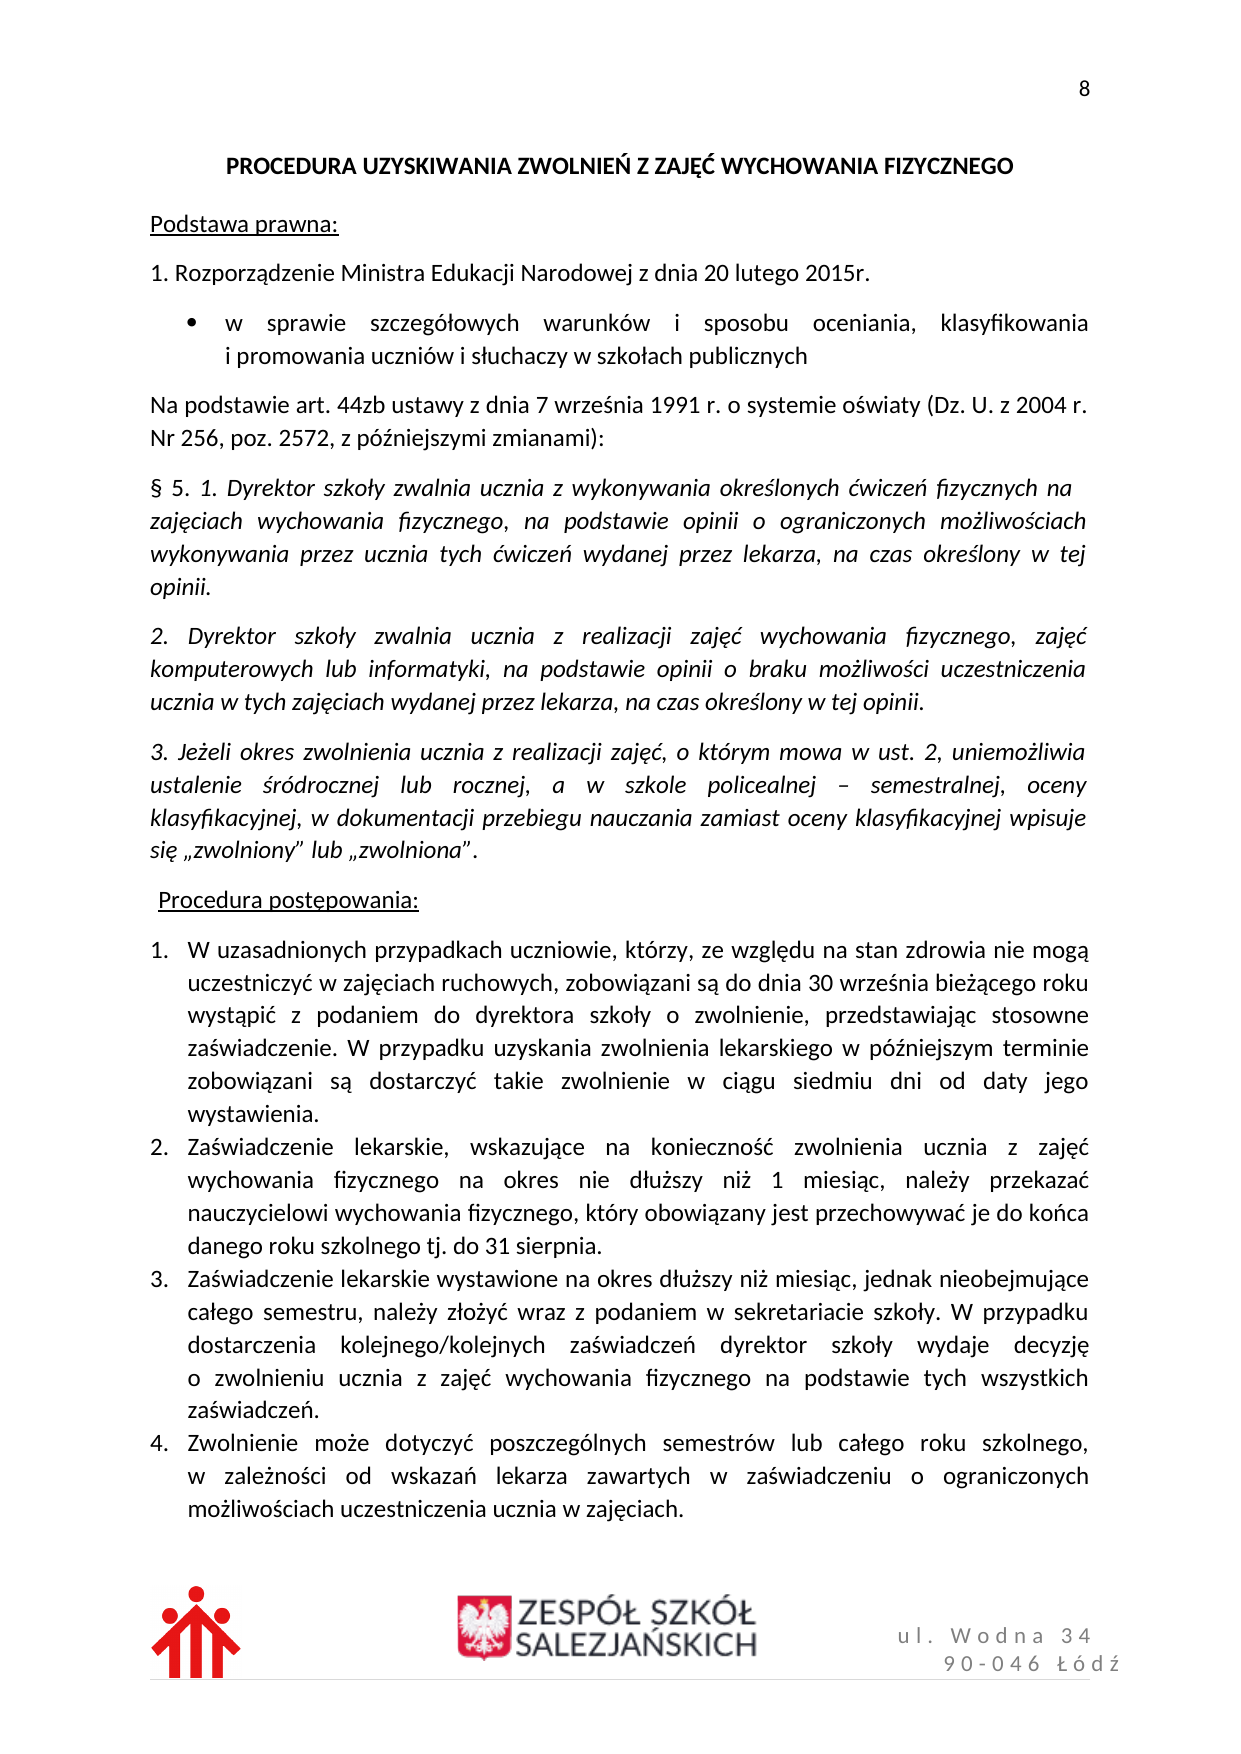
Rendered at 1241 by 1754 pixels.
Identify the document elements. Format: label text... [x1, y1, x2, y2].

text § 5. 1. Dyrektor szkoły zwalnia ucznia z wykonywania określonych ćwiczeń fizycznych na zajęciach wychowania fizycznego, na podstawie opinii o ograniczonych możliwościach wykonywania przez ucznia tych ćwiczeń wydanej przez lekarza, na czas określony w tej opinii. [150, 472, 1090, 601]
list W uzasadnionych przypadkach uczniowie, którzy, ze względu na stan zdrowia nie mogą uczestniczyć w zajęciach ruchowych, zobowiązani są do dnia 30 września bieżącego roku wystąpić z podaniem do dyrektora szkoły o zwolnienie, przedstawiając stosowne zaświadczenie. W przypadku uzyskania zwolnienia lekarskiego w późniejszym terminie zobowiązani są dostarczyć takie zwolnienie w ciągu siedmiu dni od daty jego wystawienia. [150, 934, 1090, 1129]
text Procedura postępowania: [150, 884, 1090, 915]
list Zaświadczenie lekarskie wystawione na okres dłuższy niż miesiąc, jednak nieobejmujące całego semestru, należy złożyć wraz z podaniem w sekretariacie szkoły. W przypadku dostarczenia kolejnego/kolejnych zaświadczeń dyrektor szkoły wydaje decyzję o zwolnieniu ucznia z zajęć wychowania fizycznego na podstawie tych wszystkich zaświadczeń. [150, 1263, 1090, 1425]
list Zwolnienie może dotyczyć poszczególnych semestrów lub całego roku szkolnego, w zależności od wskazań lekarza zawartych w zaświadczeniu o ograniczonych możliwościach uczestniczenia ucznia w zajęciach. [150, 1427, 1090, 1524]
list w sprawie szczegółowych warunków i sposobu oceniania, klasyfikowania i promowania uczniów i słuchaczy w szkołach publicznych [187, 307, 1090, 371]
text 2. Dyrektor szkoły zwalnia ucznia z realizacji zajęć wychowania fizycznego, zajęć komputerowych lub informatyki, na podstawie opinii o braku możliwości uczestniczenia ucznia w tych zajęciach wydanej przez lekarza, na czas określony w tej opinii. [150, 620, 1090, 717]
text PROCEDURA UZYSKIWANIA ZWOLNIEŃ Z ZAJĘĆ WYCHOWANIA FIZYCZNEGO [150, 150, 1090, 181]
text 3. Jeżeli okres zwolnienia ucznia z realizacji zajęć, o którym mowa w ust. 2, uniemożliwia ustalenie śródrocznej lub rocznej, a w szkole policealnej – semestralnej, oceny klasyfikacyjnej, w dokumentacji przebiegu nauczania zamiast oceny klasyfikacyjnej wpisuje się „zwolniony” lub „zwolniona”. [150, 736, 1090, 865]
text 1. Rozporządzenie Ministra Edukacji Narodowej z dnia 20 lutego 2015r. [150, 257, 1090, 288]
picture [150, 1585, 242, 1678]
text Na podstawie art. 44zb ustawy z dnia 7 września 1991 r. o systemie oświaty (Dz. U. z 2004 r. Nr 256, poz. 2572, z późniejszymi zmianami): [150, 389, 1090, 453]
list Zaświadczenie lekarskie, wskazujące na konieczność zwolnienia ucznia z zajęć wychowania fizycznego na okres nie dłuższy niż 1 miesiąc, należy przekazać nauczycielowi wychowania fizycznego, który obowiązany jest przechowywać je do końca danego roku szkolnego tj. do 31 sierpnia. [150, 1131, 1090, 1261]
text Podstawa prawna: [150, 208, 1090, 238]
picture [457, 1593, 758, 1661]
